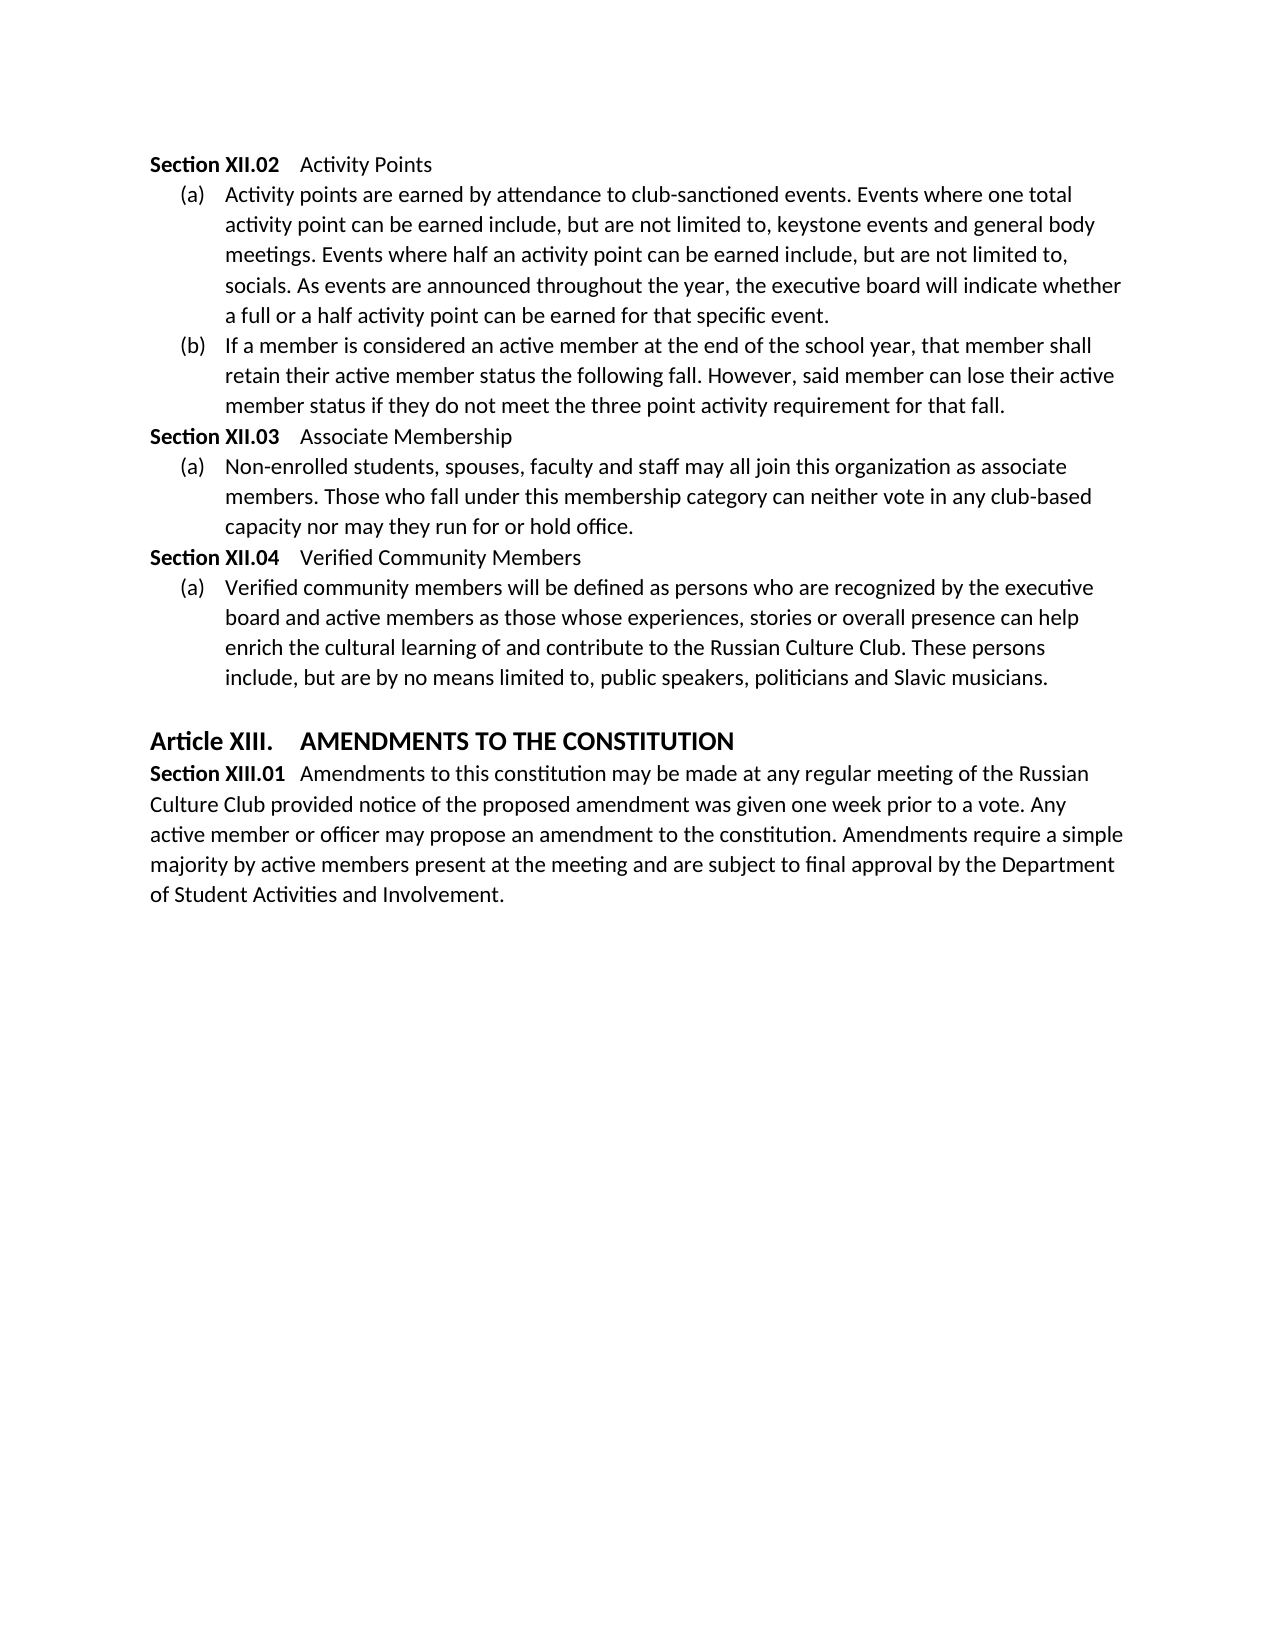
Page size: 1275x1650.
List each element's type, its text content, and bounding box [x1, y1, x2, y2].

list Non-enrolled students, spouses, faculty and staff may all join this organization as associate members. Those who fall under this membership category can neither vote in any club-based capacity nor may they run for or hold office. [180, 452, 1125, 541]
list Activity points are earned by attendance to club-sanctioned events. Events where one total activity point can be earned include, but are not limited to, keystone events and general body meetings. Events where half an activity point can be earned include, but are not limited to, socials. As events are announced throughout the year, the executive board will indicate whether a full or a half activity point can be earned for that specific event. [180, 180, 1125, 329]
list If a member is considered an active member at the end of the school year, that member shall retain their active member status the following fall. However, said member can lose their active member status if they do not meet the three point activity requirement for that fall. [180, 331, 1125, 420]
list Activity Points [150, 150, 1125, 178]
list AMENDMENTS TO THE CONSTITUTION [150, 724, 1125, 757]
list Verified community members will be defined as persons who are recognized by the executive board and active members as those whose experiences, stories or overall presence can help enrich the cultural learning of and contribute to the Russian Culture Club. These persons include, but are by no means limited to, public speakers, politicians and Slavic musicians. [180, 573, 1125, 692]
list Associate Membership [150, 422, 1125, 450]
list Verified Community Members [150, 543, 1125, 571]
list Amendments to this constitution may be made at any regular meeting of the Russian Culture Club provided notice of the proposed amendment was given one week prior to a vote. Any active member or officer may propose an amendment to the constitution. Amendments require a simple majority by active members present at the meeting and are subject to final approval by the Department of Student Activities and Involvement. [150, 759, 1125, 908]
